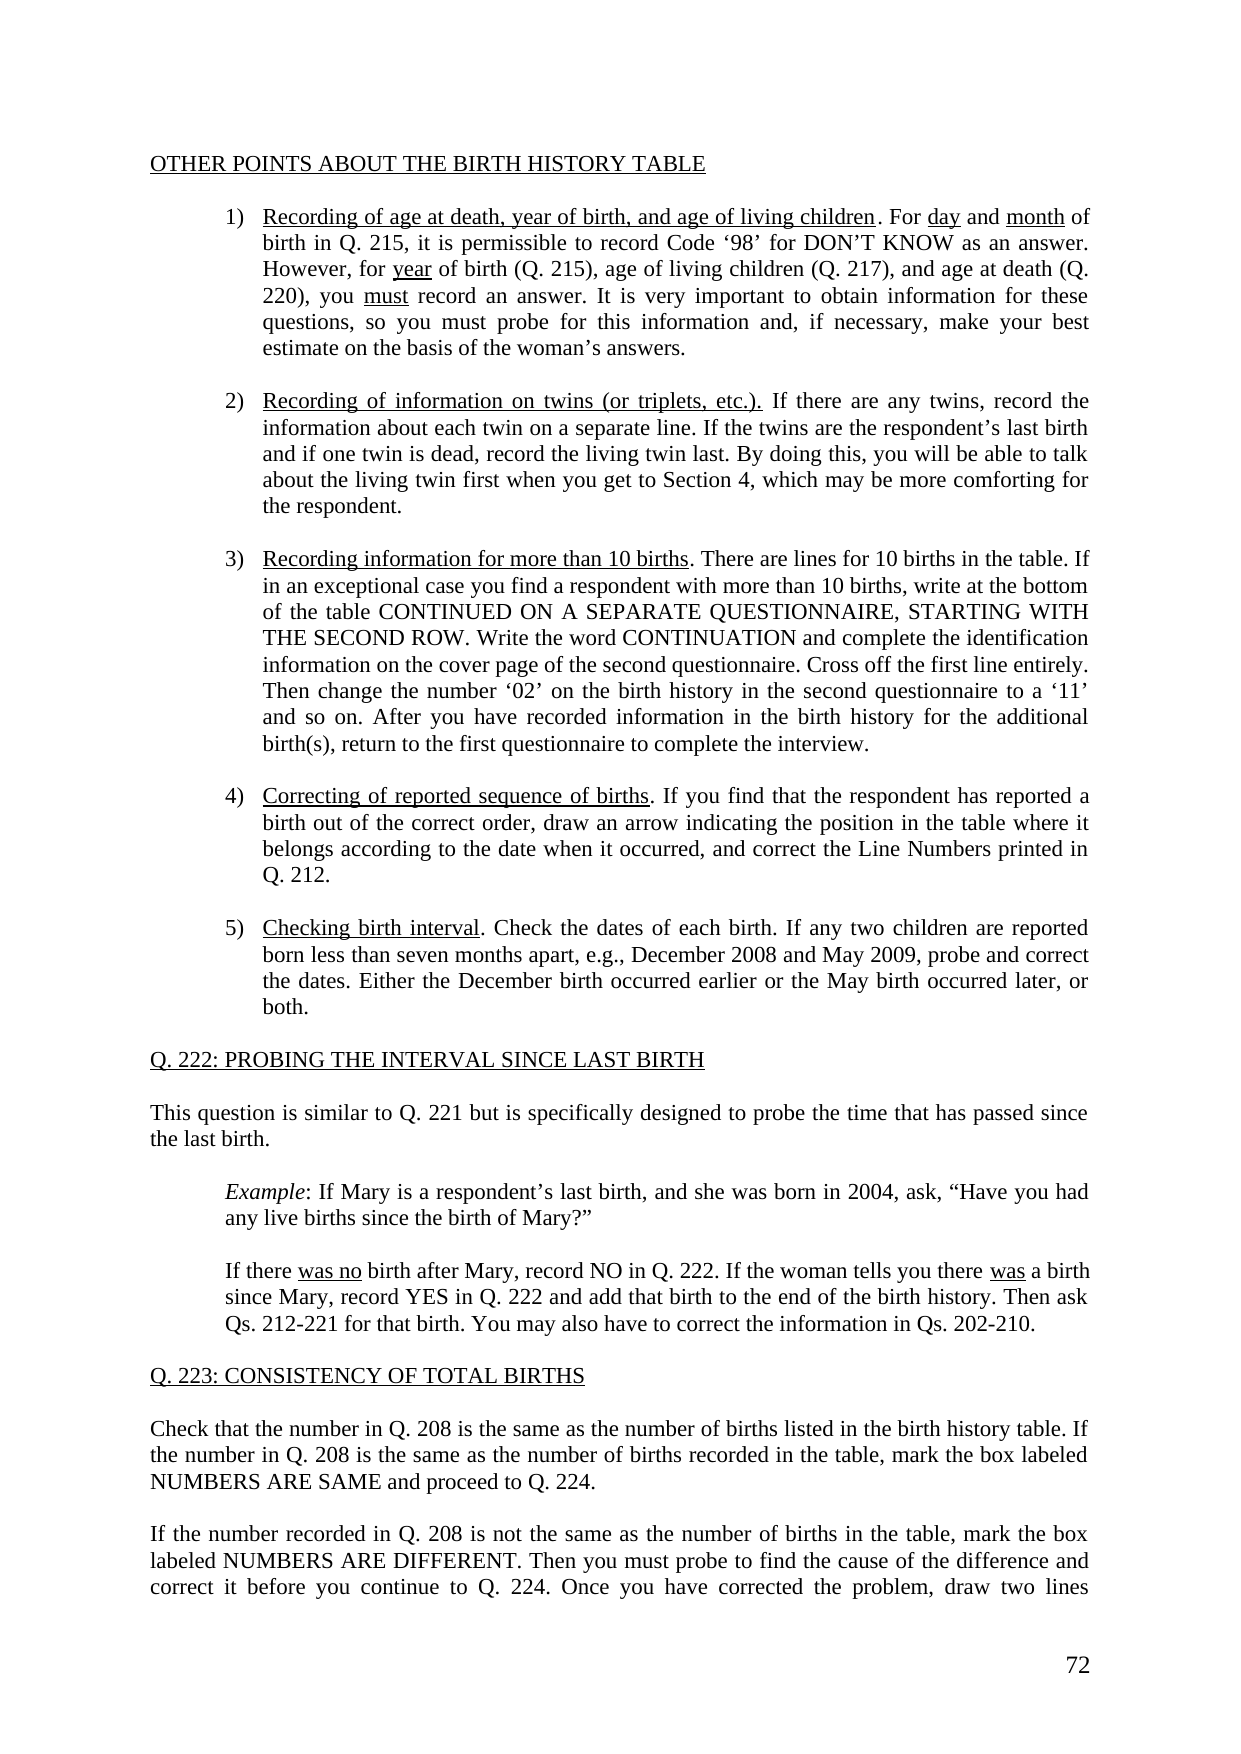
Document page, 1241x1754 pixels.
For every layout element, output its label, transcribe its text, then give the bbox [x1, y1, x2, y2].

text 1) Recording of age at death, year of birth, and age of living children. For day and month of birth in Q. 215, it is permissible to record Code ‘98’ for DON’T KNOW as an answer. However, for year of birth (Q. 215), age of living children (Q. 217), and age at death (Q. 220), you must record an answer. It is very important to obtain information for these questions, so you must probe for this information and, if necessary, make your best estimate on the basis of the woman’s answers. [225, 203, 1090, 361]
text This question is similar to Q. 221 but is specifically designed to probe the time that has passed since the last birth. [150, 1099, 1090, 1151]
text 4) Correcting of reported sequence of births. If you find that the respondent has reported a birth out of the correct order, draw an arrow indicating the position in the table where it belongs according to the date when it occurred, and correct the Line Numbers printed in Q. 212. [225, 782, 1090, 888]
text If there was no birth after Mary, record NO in Q. 222. If the woman tells you there was a birth since Mary, record YES in Q. 222 and add that birth to the end of the birth history. Then ask Qs. 212-221 for that birth. You may also have to correct the information in Qs. 202-210. [225, 1257, 1090, 1336]
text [150, 1520, 1090, 1599]
text Q. 223: CONSISTENCY OF TOTAL BIRTHS [150, 1362, 1090, 1389]
text 5) Checking birth interval. Check the dates of each birth. If any two children are reported born less than seven months apart, e.g., December 2008 and May 2009, probe and correct the dates. Either the December birth occurred earlier or the May birth occurred later, or both. [225, 914, 1090, 1020]
text Check that the number in Q. 208 is the same as the number of births listed in the birth history table. If the number in Q. 208 is the same as the number of births recorded in the table, mark the box labeled NUMBERS ARE SAME and proceed to Q. 224. [150, 1415, 1090, 1494]
text 2) Recording of information on twins (or triplets, etc.). If there are any twins, record the information about each twin on a separate line. If the twins are the respondent’s last birth and if one twin is dead, record the living twin last. By doing this, you will be able to talk about the living twin first when you get to Section 4, which may be more comforting for the respondent. [225, 387, 1090, 519]
text OTHER POINTS ABOUT THE BIRTH HISTORY TABLE [150, 150, 1090, 176]
text 3) Recording information for more than 10 births. There are lines for 10 births in the table. If in an exceptional case you find a respondent with more than 10 births, write at the bottom of the table CONTINUED ON A SEPARATE QUESTIONNAIRE, STARTING WITH THE SECOND ROW. Write the word CONTINUATION and complete the identification information on the cover page of the second questionnaire. Cross off the first line entirely. Then change the number ‘02’ on the birth history in the second questionnaire to a ‘11’ and so on. After you have recorded information in the birth history for the additional birth(s), return to the first questionnaire to complete the interview. [225, 545, 1090, 756]
text Q. 222: PROBING THE INTERVAL SINCE LAST BIRTH [150, 1046, 1090, 1072]
text Example: If Mary is a respondent’s last birth, and she was born in 2004, ask, “Have you had any live births since the birth of Mary?” [225, 1178, 1090, 1231]
